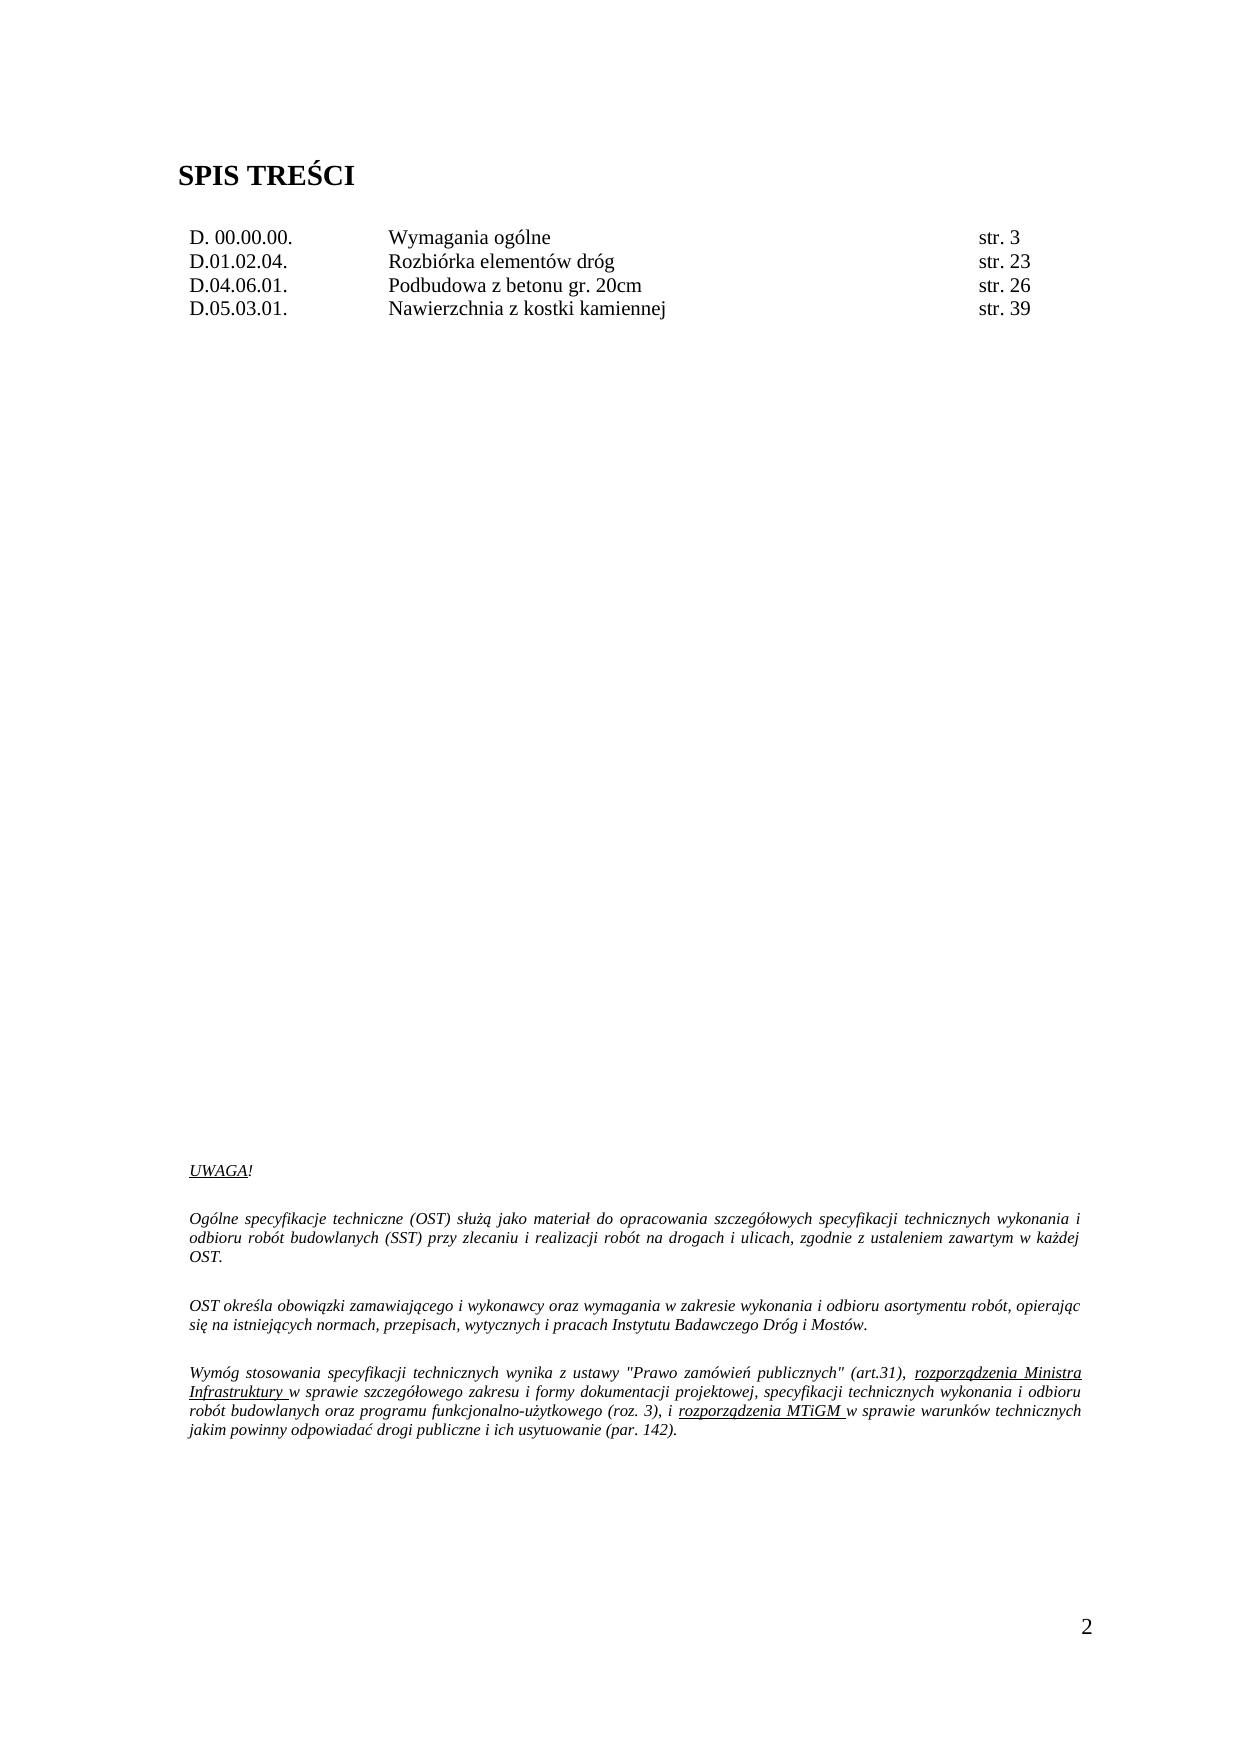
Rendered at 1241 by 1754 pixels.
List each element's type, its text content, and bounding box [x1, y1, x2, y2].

text UWAGA! [189, 1161, 1092, 1180]
table_cell Rozbiórka elementów dróg [377, 250, 978, 274]
table_cell D.04.06.01. [186, 274, 377, 298]
table_cell str. 26 [979, 274, 1060, 298]
text Ogólne specyfikacje techniczne (OST) służą jako materiał do opracowania szczegółowych specyfikacji technicznych wykonania i odbioru robót budowlanych (SST) przy zlecaniu i realizacji robót na drogach i ulicach, zgodnie z ustaleniem zawartym w każdej OST. [189, 1209, 1082, 1266]
table_cell Podbudowa z betonu gr. 20cm [377, 274, 978, 298]
table_cell Nawierzchnia z kostki kamiennej [377, 298, 978, 321]
table_cell str. 39 [979, 298, 1060, 321]
subtitle SPIS TREŚCI [178, 158, 1092, 192]
table_header D. 00.00.00. [186, 218, 377, 250]
text Wymóg stosowania specyfikacji technicznych wynika z ustawy "Prawo zamówień publicznych" (art.31), rozporządzenia Ministra Infrastruktury w sprawie szczegółowego zakresu i formy dokumentacji projektowej, specyfikacji technicznych wykonania i odbioru robót budowlanych oraz programu funkcjonalno-użytkowego (roz. 3), i rozporządzenia MTiGM w sprawie warunków technicznych jakim powinny odpowiadać drogi publiczne i ich usytuowanie (par. 142). [189, 1363, 1082, 1439]
table_cell D.01.02.04. [186, 250, 377, 274]
text OST określa obowiązki zamawiającego i wykonawcy oraz wymagania w zakresie wykonania i odbioru asortymentu robót, opierając się na istniejących normach, przepisach, wytycznych i pracach Instytutu Badawczego Dróg i Mostów. [189, 1295, 1081, 1334]
table_cell str. 23 [979, 250, 1060, 274]
table_cell D.05.03.01. [186, 298, 377, 321]
table_header str. 3 [979, 218, 1060, 250]
table_header Wymagania ogólne [377, 218, 978, 250]
